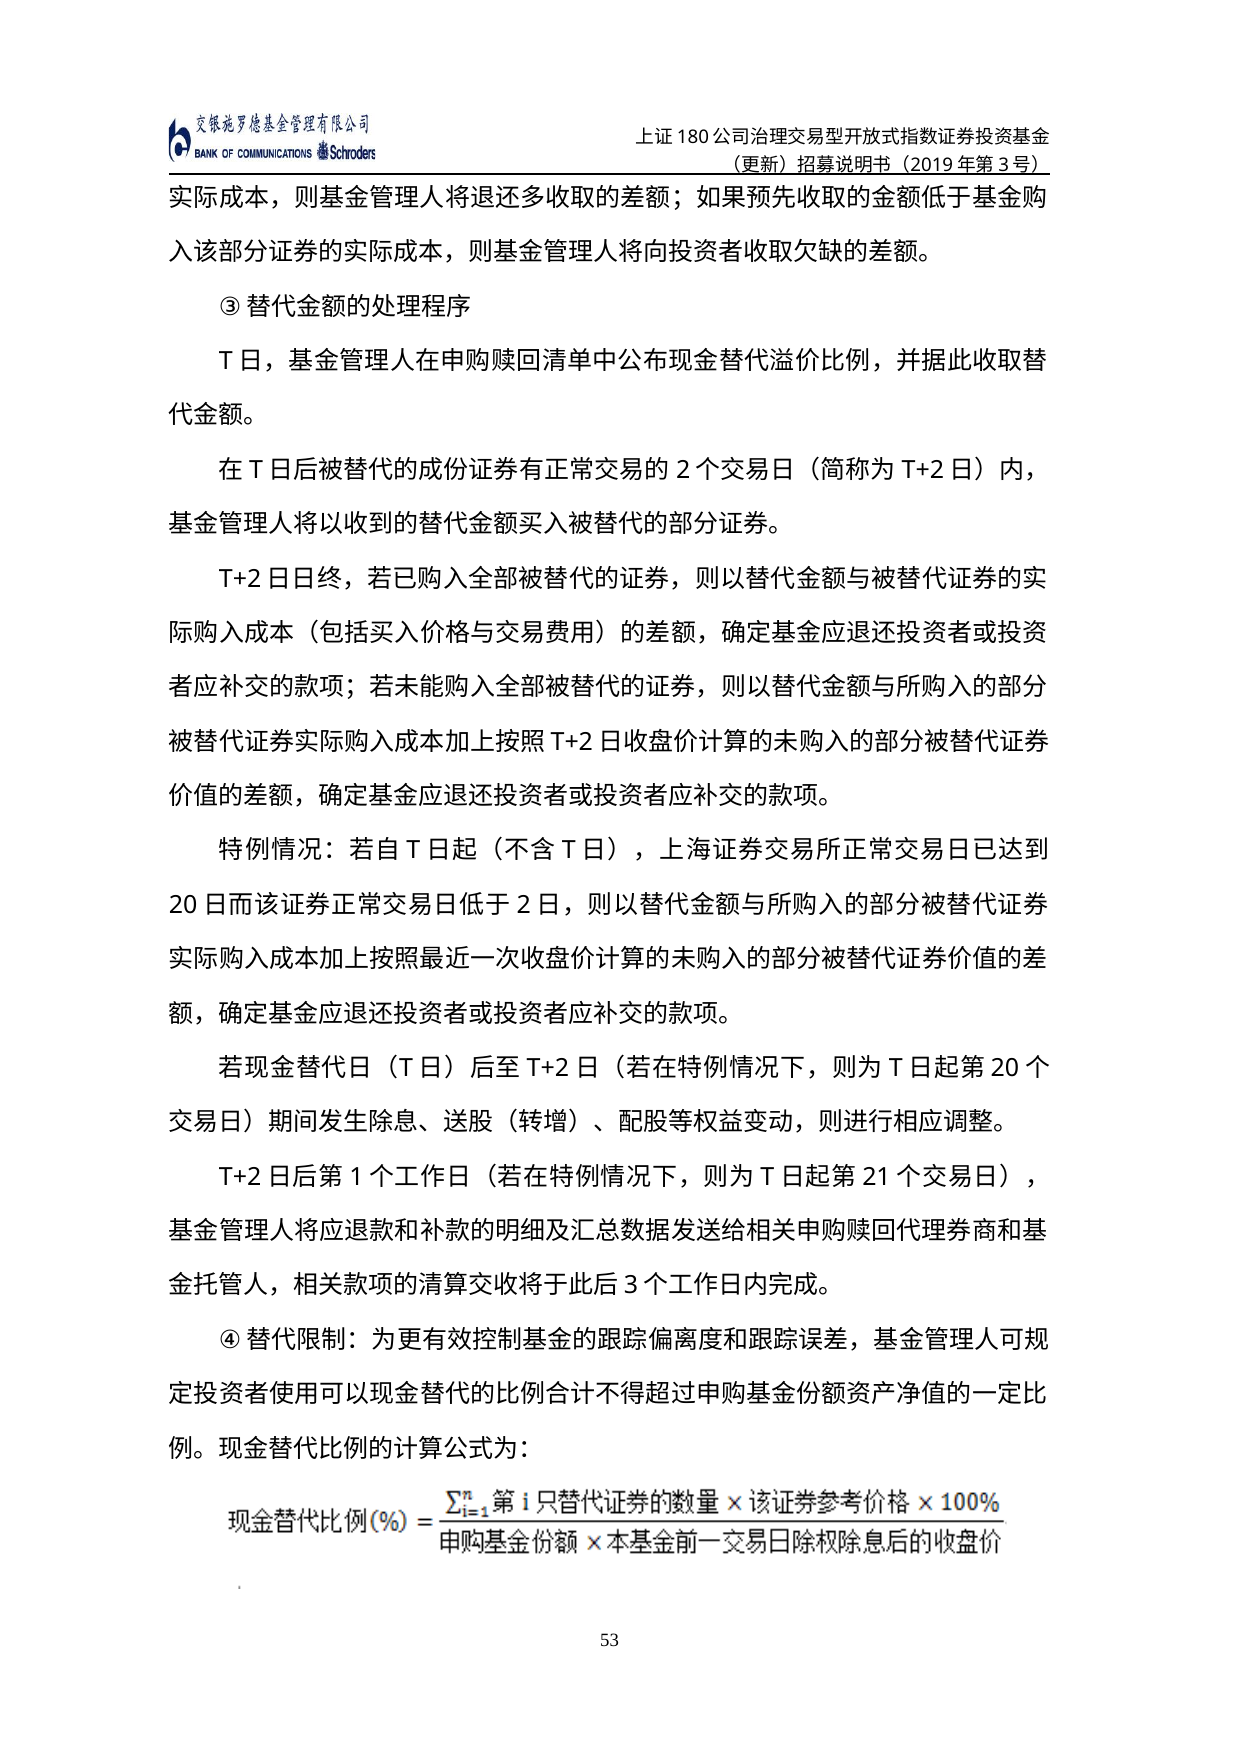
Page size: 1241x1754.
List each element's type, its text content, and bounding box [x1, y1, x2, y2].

text T+2日日终，若已购入全部被替代的证券，则以替代金额与被替代证券的实际购入成本（包括买入价格与交易费用）的差额，确定基金应退还投资者或投资者应补交的款项；若未能购入全部被替代的证券，则以替代金额与所购入的部分被替代证券实际购入成本加上按照T+2日收盘价计算的未购入的部分被替代证券价值的差额，确定基金应退还投资者或投资者应补交的款项。 [169, 558, 1050, 812]
text ③替代金额的处理程序 [169, 286, 1050, 322]
text 特例情况：若自T日起（不含T日），上海证券交易所正常交易日已达到20日而该证券正常交易日低于2日，则以替代金额与所购入的部分被替代证券实际购入成本加上按照最近一次收盘价计算的未购入的部分被替代证券价值的差额，确定基金应退还投资者或投资者应补交的款项。 [169, 830, 1050, 1029]
text 若现金替代日（T日）后至T+2日（若在特例情况下，则为T日起第20个交易日）期间发生除息、送股（转增）、配股等权益变动，则进行相应调整。 [169, 1047, 1050, 1138]
text ④替代限制：为更有效控制基金的跟踪偏离度和跟踪误差，基金管理人可规定投资者使用可以现金替代的比例合计不得超过申购基金份额资产净值的一定比例。现金替代比例的计算公式为： [169, 1319, 1050, 1464]
text T日，基金管理人在申购赎回清单中公布现金替代溢价比例，并据此收取替代金额。 [169, 341, 1050, 431]
text 在T日后被替代的成份证券有正常交易的2个交易日（简称为T+2日）内，基金管理人将以收到的替代金额买入被替代的部分证券。 [169, 449, 1050, 540]
text T+2日后第1个工作日（若在特例情况下，则为T日起第21个交易日），基金管理人将应退款和补款的明细及汇总数据发送给相关申购赎回代理券商和基金托管人，相关款项的清算交收将于此后3个工作日内完成。 [169, 1156, 1050, 1301]
picture [212, 1482, 1007, 1589]
picture [168, 113, 375, 162]
